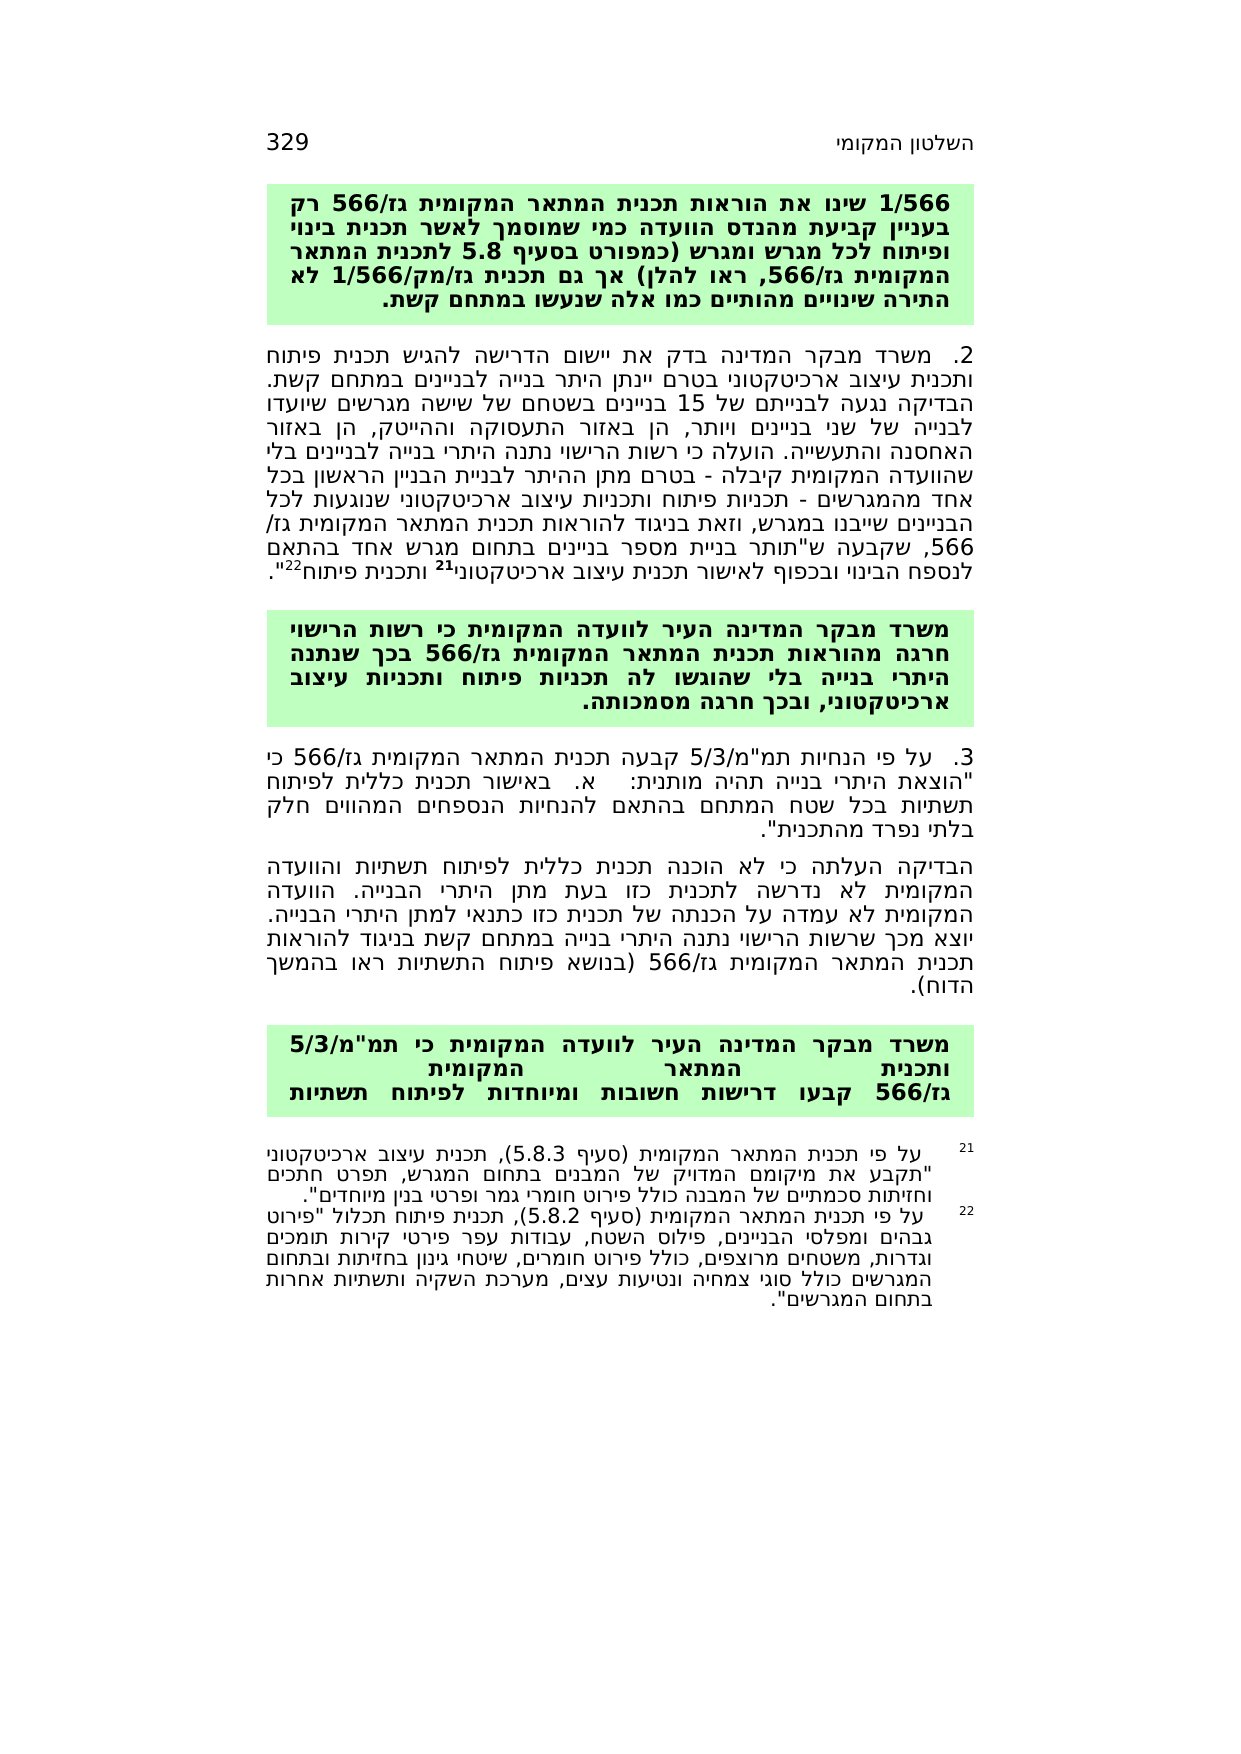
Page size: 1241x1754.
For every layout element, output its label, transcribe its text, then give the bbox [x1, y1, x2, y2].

text 3. על פי הנחיות תמ"מ/5/3 קבעה תכנית המתאר המקומית גז/566 כי "הוצאת היתרי בנייה תהיה מותנית: א. באישור תכנית כללית לפיתוח תשתיות בכל שטח המתחם בהתאם להנחיות הנספחים המהווים חלק בלתי נפרד מהתכנית". [266, 747, 974, 842]
text 2. משרד מבקר המדינה בדק את יישום הדרישה להגיש תכנית פיתוח ותכנית עיצוב ארכיטקטוני בטרם יינתן היתר בנייה לבניינים במתחם קשת. הבדיקה נגעה לבנייתם של 15 בניינים בשטחם של שישה מגרשים שיועדו לבנייה של שני בניינים ויותר, הן באזור התעסוקה וההייטק, הן באזור האחסנה והתעשייה. הועלה כי רשות הרישוי נתנה היתרי בנייה לבניינים בלי שהוועדה המקומית קיבלה - בטרם מתן ההיתר לבניית הבניין הראשון בכל אחד מהמגרשים - תכניות פיתוח ותכניות עיצוב ארכיטקטוני שנוגעות לכל הבניינים שייבנו במגרש, וזאת בניגוד להוראות תכנית המתאר המקומית גז/566, שקבעה ש"תותר בניית מספר בניינים בתחום מגרש אחד בהתאם לנספח הבינוי ובכפוף לאישור תכנית עיצוב ארכיטקטוני ותכנית פיתוח". [266, 344, 974, 584]
text הבדיקה העלתה כי לא הוכנה תכנית כללית לפיתוח תשתיות והוועדה המקומית לא נדרשה לתכנית כזו בעת מתן היתרי הבנייה. הוועדה המקומית לא עמדה על הכנתה של תכנית כזו כתנאי למתן היתרי הבנייה. יוצא מכך שרשות הרישוי נתנה היתרי בנייה במתחם קשת בניגוד להוראות תכנית המתאר המקומית גז/566 (בנושא פיתוח התשתיות ראו בהמשך הדוח). [266, 855, 974, 999]
text משרד מבקר המדינה העיר לוועדה המקומית כי רשות הרישוי חרגה מהוראות תכנית המתאר המקומית גז/566 בכך שנתנה היתרי בנייה בלי שהוגשו לה תכניות פיתוח ותכניות עיצוב ארכיטקטוני, ובכך חרגה מסמכותה. [267, 610, 974, 727]
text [267, 184, 974, 325]
text משרד מבקר המדינה העיר לוועדה המקומית כי תמ"מ/5/3 ותכנית המתאר המקומית גז/566 קבעו דרישות חשובות ומיוחדות לפיתוח תשתיות במתחם קשת. התוויית הבסיס התכנוני ליישום הדרישות האלה הייתה אמורה להיעשות בתכנית כללית לפיתוח תשתיות כך שלוועדה המקומית תהיה יכולת לשלוט ולפקח על ביצוע תכנית זו. בהיעדר תכנית כזו לא היו לוועדה שום מידע ושום יכולת לפקח על פיתוח התשתיות. [267, 1025, 974, 1117]
